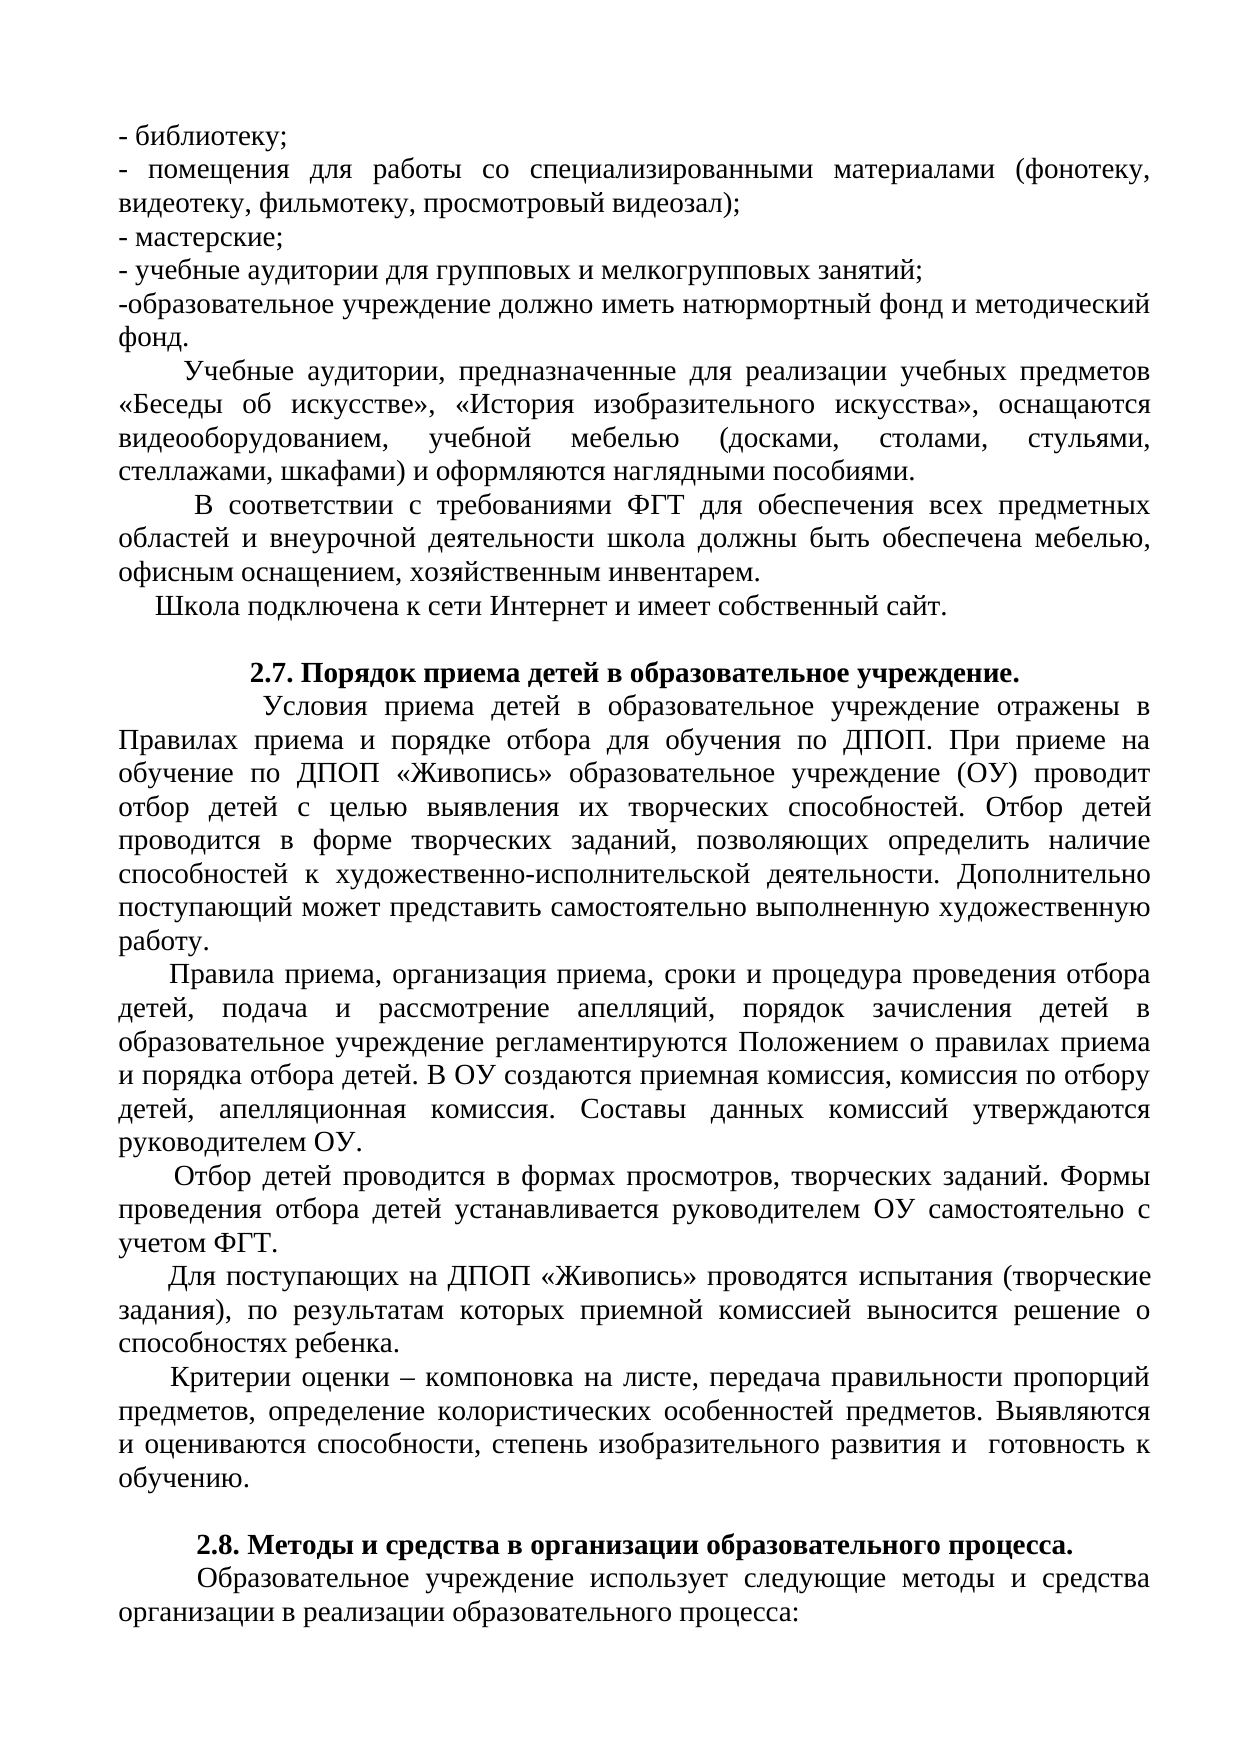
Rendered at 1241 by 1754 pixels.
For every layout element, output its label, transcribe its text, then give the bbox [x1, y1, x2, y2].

text -образовательное учреждение должно иметь натюрмортный фонд и методический фонд. [118, 286, 1152, 353]
text - помещения для работы со специализированными материалами (фонотеку, видеотеку, фильмотеку, просмотровый видеозал); [118, 152, 1152, 219]
text - учебные аудитории для групповых и мелкогрупповых занятий; [118, 252, 1152, 286]
text Правила приема, организация приема, сроки и процедура проведения отбора детей, подача и рассмотрение апелляций, порядок зачисления детей в образовательное учреждение регламентируются Положением о правилах приема и порядка отбора детей. В ОУ создаются приемная комиссия, комиссия по отбору детей, апелляционная комиссия. Составы данных комиссий утверждаются руководителем ОУ. [118, 957, 1152, 1158]
text Отбор детей проводится в формах просмотров, творческих заданий. Формы проведения отбора детей устанавливается руководителем ОУ самостоятельно с учетом ФГТ. [118, 1158, 1152, 1258]
text Для поступающих на ДПОП «Живопись» проводятся испытания (творческие задания), по результатам которых приемной комиссией выносится решение о способностях ребенка. [118, 1258, 1152, 1359]
text - мастерские; [118, 219, 1152, 252]
text Образовательное учреждение использует следующие методы и средства организации в реализации образовательного процесса: [118, 1560, 1152, 1627]
text Критерии оценки – компоновка на листе, передача правильности пропорций предметов, определение колористических особенностей предметов. Выявляются и оцениваются способности, степень изобразительного развития и готовность к обучению. [118, 1359, 1152, 1493]
text 2.8. Методы и средства в организации образовательного процесса. [118, 1527, 1152, 1560]
text 2.7. Порядок приема детей в образовательное учреждение. [118, 655, 1152, 688]
text Учебные аудитории, предназначенные для реализации учебных предметов «Беседы об искусстве», «История изобразительного искусства», оснащаются видеооборудованием, учебной мебелью (досками, столами, стульями, стеллажами, шкафами) и оформляются наглядными пособиями. [118, 353, 1152, 487]
text - библиотеку; [118, 118, 1152, 152]
text Условия приема детей в образовательное учреждение отражены в Правилах приема и порядке отбора для обучения по ДПОП. При приеме на обучение по ДПОП «Живопись» образовательное учреждение (ОУ) проводит отбор детей с целью выявления их творческих способностей. Отбор детей проводится в форме творческих заданий, позволяющих определить наличие способностей к художественно-исполнительской деятельности. Дополнительно поступающий может представить самостоятельно выполненную художественную работу. [118, 688, 1152, 957]
text В соответствии с требованиями ФГТ для обеспечения всех предметных областей и внеурочной деятельности школа должны быть обеспечена мебелью, офисным оснащением, хозяйственным инвентарем. [118, 487, 1152, 588]
text Школа подключена к сети Интернет и имеет собственный сайт. [118, 588, 1152, 621]
